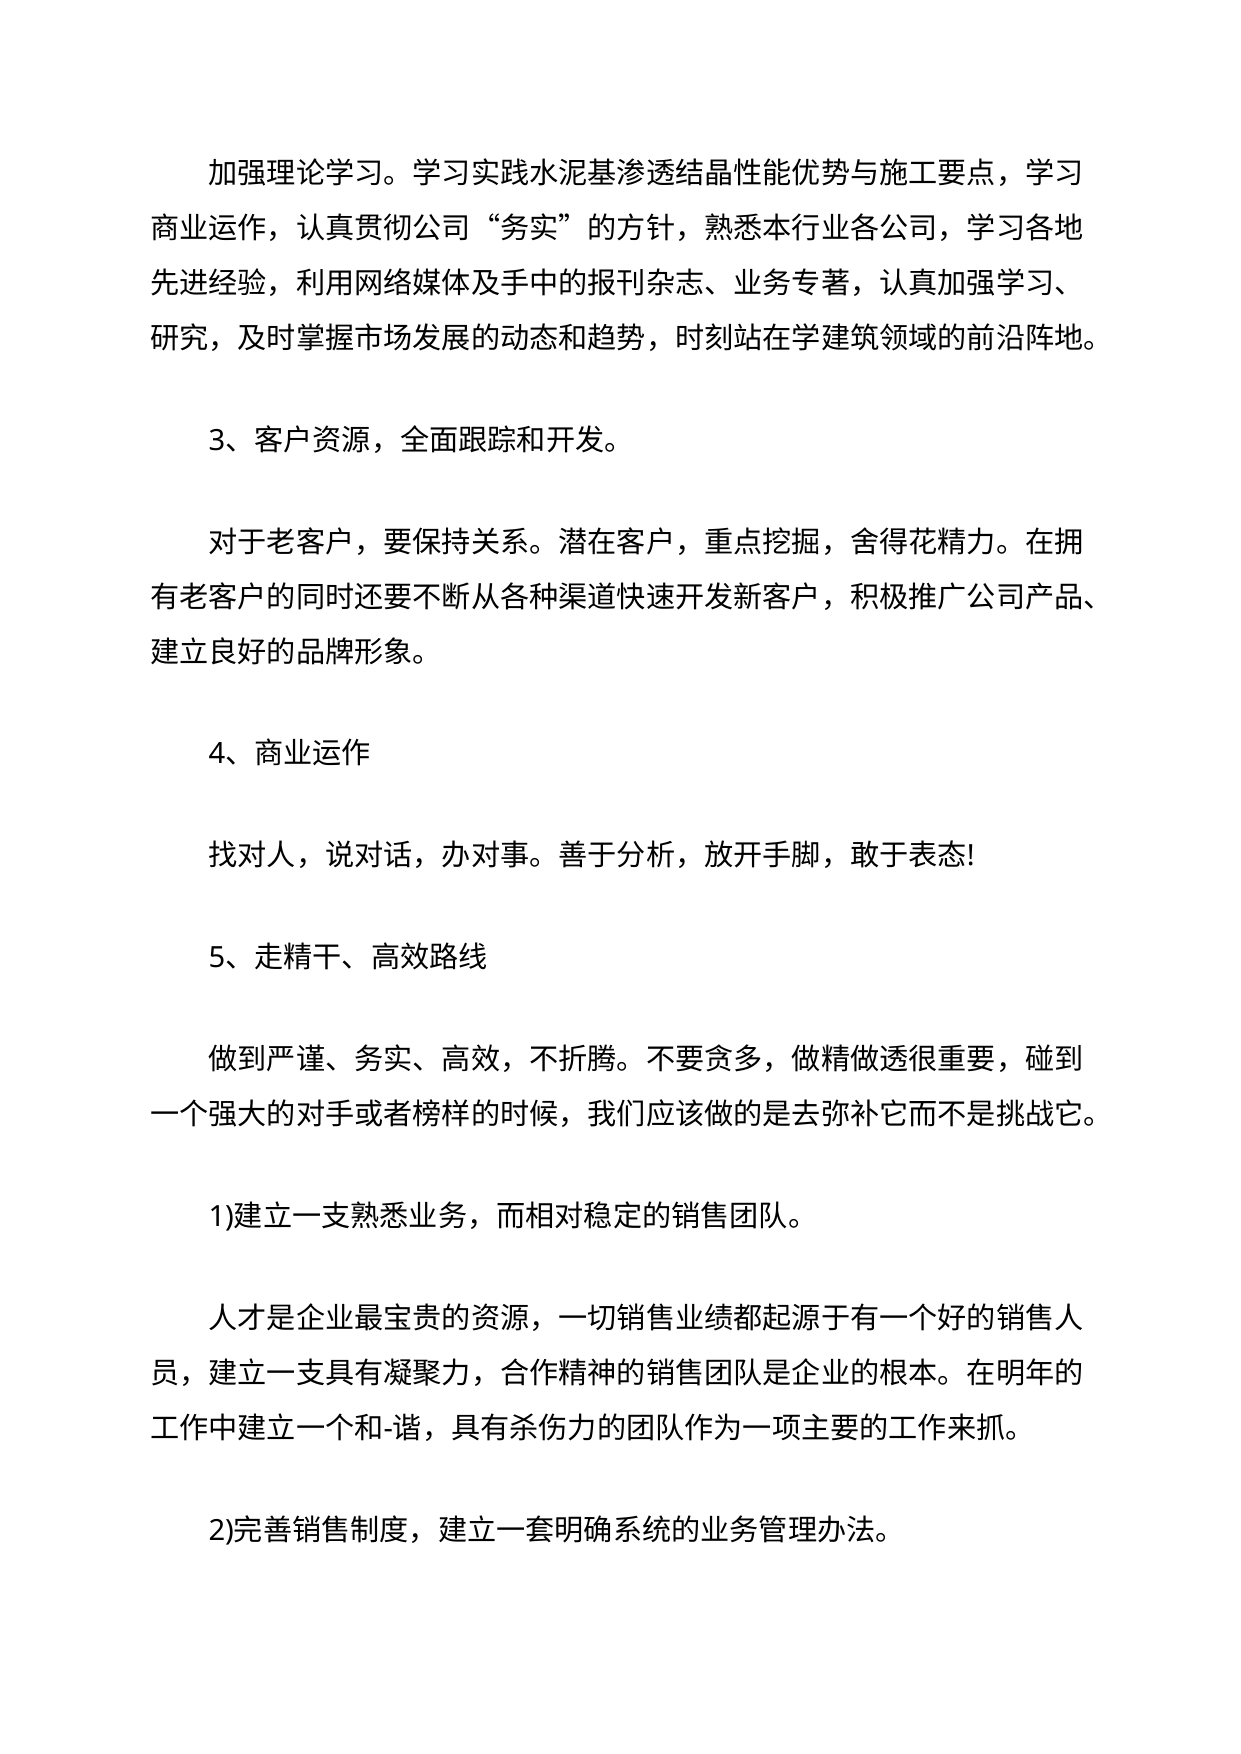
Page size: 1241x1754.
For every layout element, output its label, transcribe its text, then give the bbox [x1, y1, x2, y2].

text 对于老客户，要保持关系。潜在客户，重点挖掘，舍得花精力。在拥有老客户的同时还要不断从各种渠道快速开发新客户，积极推广公司产品、建立良好的品牌形象。 [150, 518, 1090, 671]
text 做到严谨、务实、高效，不折腾。不要贪多，做精做透很重要，碰到一个强大的对手或者榜样的时候，我们应该做的是去弥补它而不是挑战它。 [150, 1036, 1090, 1133]
text 2)完善销售制度，建立一套明确系统的业务管理办法。 [150, 1506, 1090, 1549]
text 5、走精干、高效路线 [150, 934, 1090, 976]
text 4、商业运作 [150, 730, 1090, 772]
text 加强理论学习。学习实践水泥基渗透结晶性能优势与施工要点，学习商业运作，认真贯彻公司“务实”的方针，熟悉本行业各公司，学习各地先进经验，利用网络媒体及手中的报刊杂志、业务专著，认真加强学习、研究，及时掌握市场发展的动态和趋势，时刻站在学建筑领域的前沿阵地。 [150, 150, 1090, 357]
text 1)建立一支熟悉业务，而相对稳定的销售团队。 [150, 1193, 1090, 1235]
text 3、客户资源，全面跟踪和开发。 [150, 416, 1090, 459]
text 人才是企业最宝贵的资源，一切销售业绩都起源于有一个好的销售人员，建立一支具有凝聚力，合作精神的销售团队是企业的根本。在明年的工作中建立一个和-谐，具有杀伤力的团队作为一项主要的工作来抓。 [150, 1294, 1090, 1447]
text 找对人，说对话，办对事。善于分析，放开手脚，敢于表态! [150, 832, 1090, 874]
